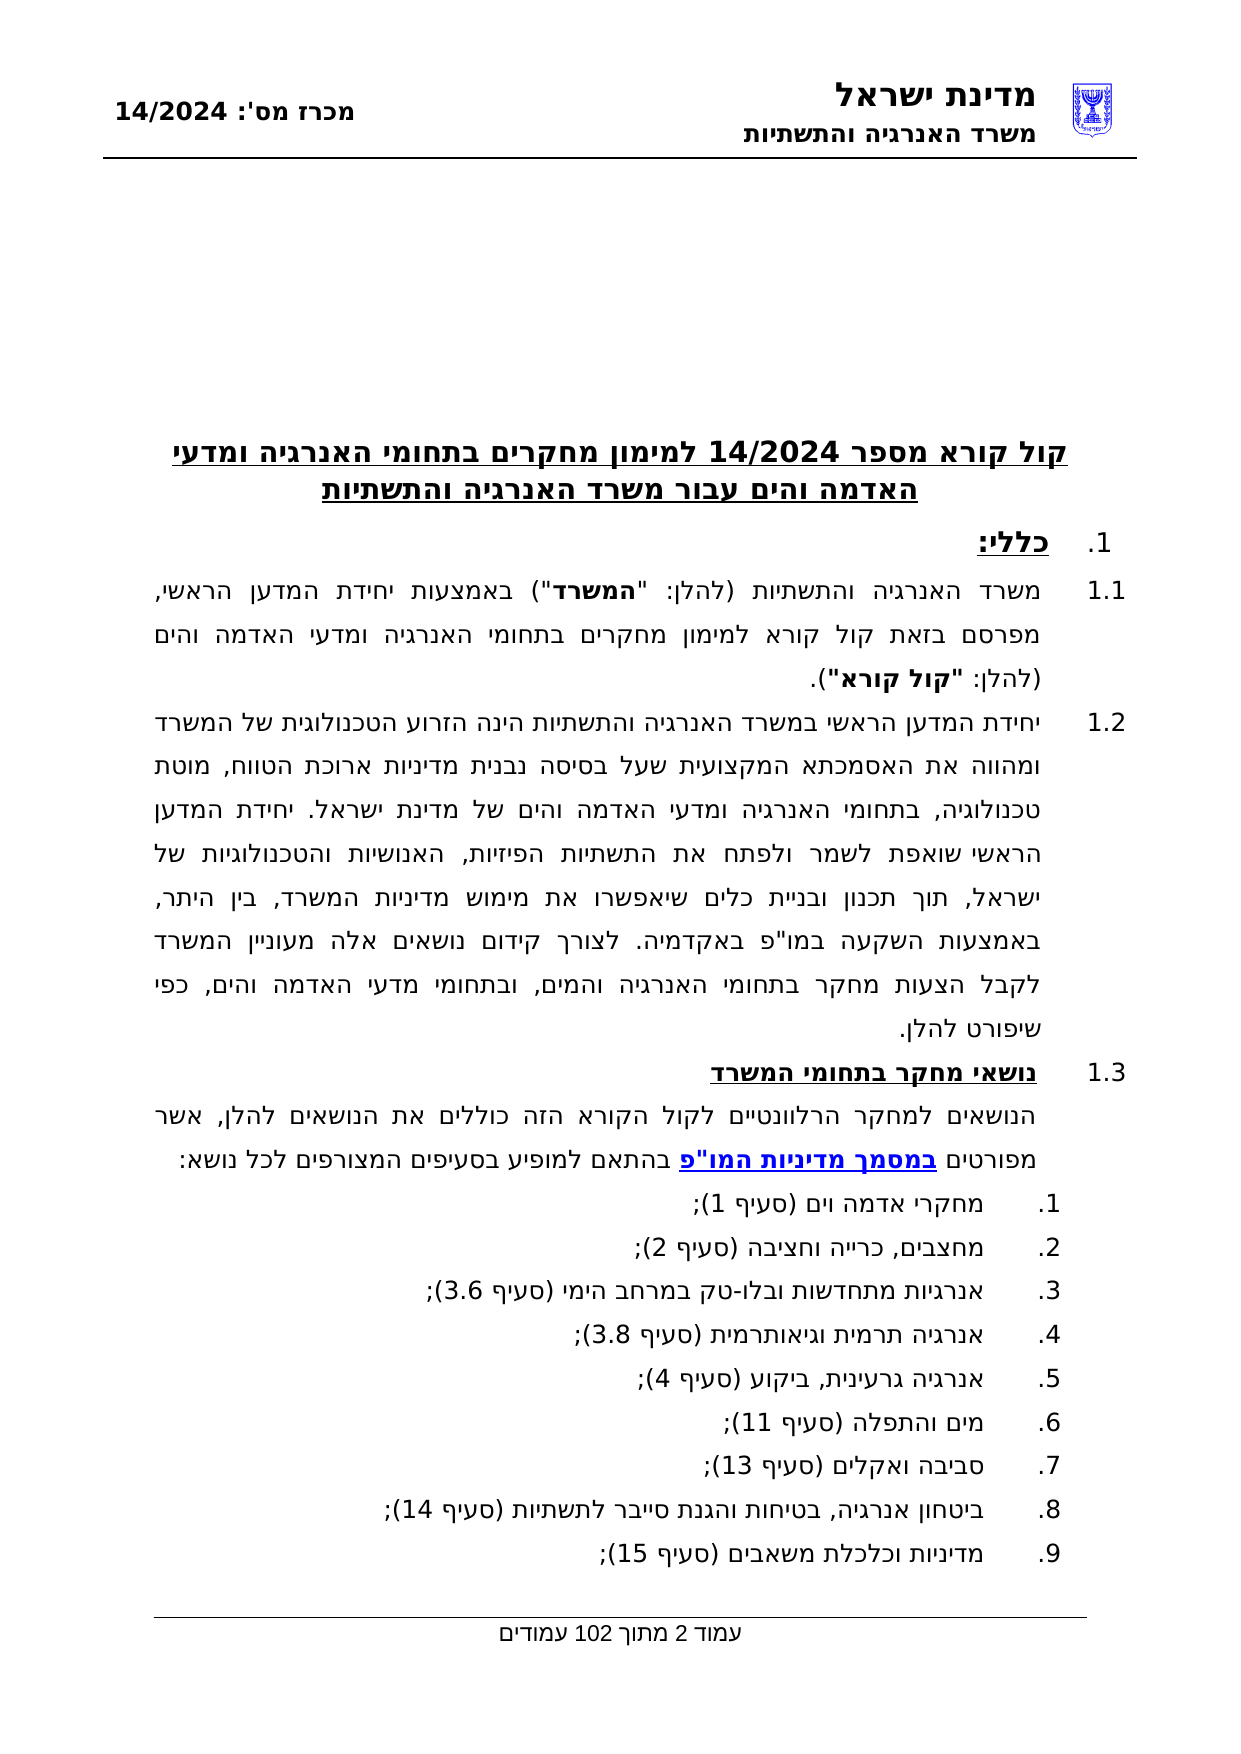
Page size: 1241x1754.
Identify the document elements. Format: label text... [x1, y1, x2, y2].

list מדיניות וכלכלת משאבים (סעיף 15); [153, 1539, 1037, 1568]
list נושאי מחקר בתחומי המשרד [153, 1058, 1087, 1087]
list אנרגיה תרמית וגיאותרמית (סעיף 3.8); [153, 1320, 1037, 1349]
text קול קורא מספר 14/2024 למימון מחקרים בתחומי האנרגיה ומדעי האדמה והים עבור משרד האנרגיה והתשתיות [153, 436, 1087, 506]
list משרד האנרגיה והתשתיות (להלן: "המשרד") באמצעות יחידת המדען הראשי, מפרסם בזאת קול קורא למימון מחקרים בתחומי האנרגיה ומדעי האדמה והים (להלן: "קול קורא"). [153, 577, 1087, 693]
list מים והתפלה (סעיף 11); [153, 1408, 1037, 1437]
list אנרגיות מתחדשות ובלו-טק במרחב הימי (סעיף 3.6); [153, 1277, 1037, 1306]
list כללי: [153, 526, 1087, 559]
list מחצבים, כרייה וחציבה (סעיף 2); [153, 1233, 1037, 1262]
list יחידת המדען הראשי במשרד האנרגיה והתשתיות הינה הזרוע הטכנולוגית של המשרד ומהווה את האסמכתא המקצועית שעל בסיסה נבנית מדיניות ארוכת הטווח, מוטת טכנולוגיה, בתחומי האנרגיה ומדעי האדמה והים של מדינת ישראל. יחידת המדען הראשי שואפת לשמר ולפתח את התשתיות הפיזיות, האנושיות והטכנולוגיות של ישראל, תוך תכנון ובניית כלים שיאפשרו את מימוש מדיניות המשרד, בין היתר, באמצעות השקעה במו"פ באקדמיה. לצורך קידום נושאים אלה מעוניין המשרד לקבל הצעות מחקר בתחומי האנרגיה והמים, ובתחומי מדעי האדמה והים, כפי שיפורט להלן. [153, 708, 1087, 1043]
list מחקרי אדמה וים (סעיף 1); [153, 1189, 1037, 1218]
list אנרגיה גרעינית, ביקוע (סעיף 4); [153, 1364, 1037, 1393]
list ביטחון אנרגיה, בטיחות והגנת סייבר לתשתיות (סעיף 14); [153, 1495, 1037, 1524]
list סביבה ואקלים (סעיף 13); [153, 1452, 1037, 1481]
list הנושאים למחקר הרלוונטיים לקול הקורא הזה כוללים את הנושאים להלן, אשר מפורטים במסמך מדיניות המו"פ בהתאם למופיע בסעיפים המצורפים לכל נושא: [153, 1102, 1037, 1174]
